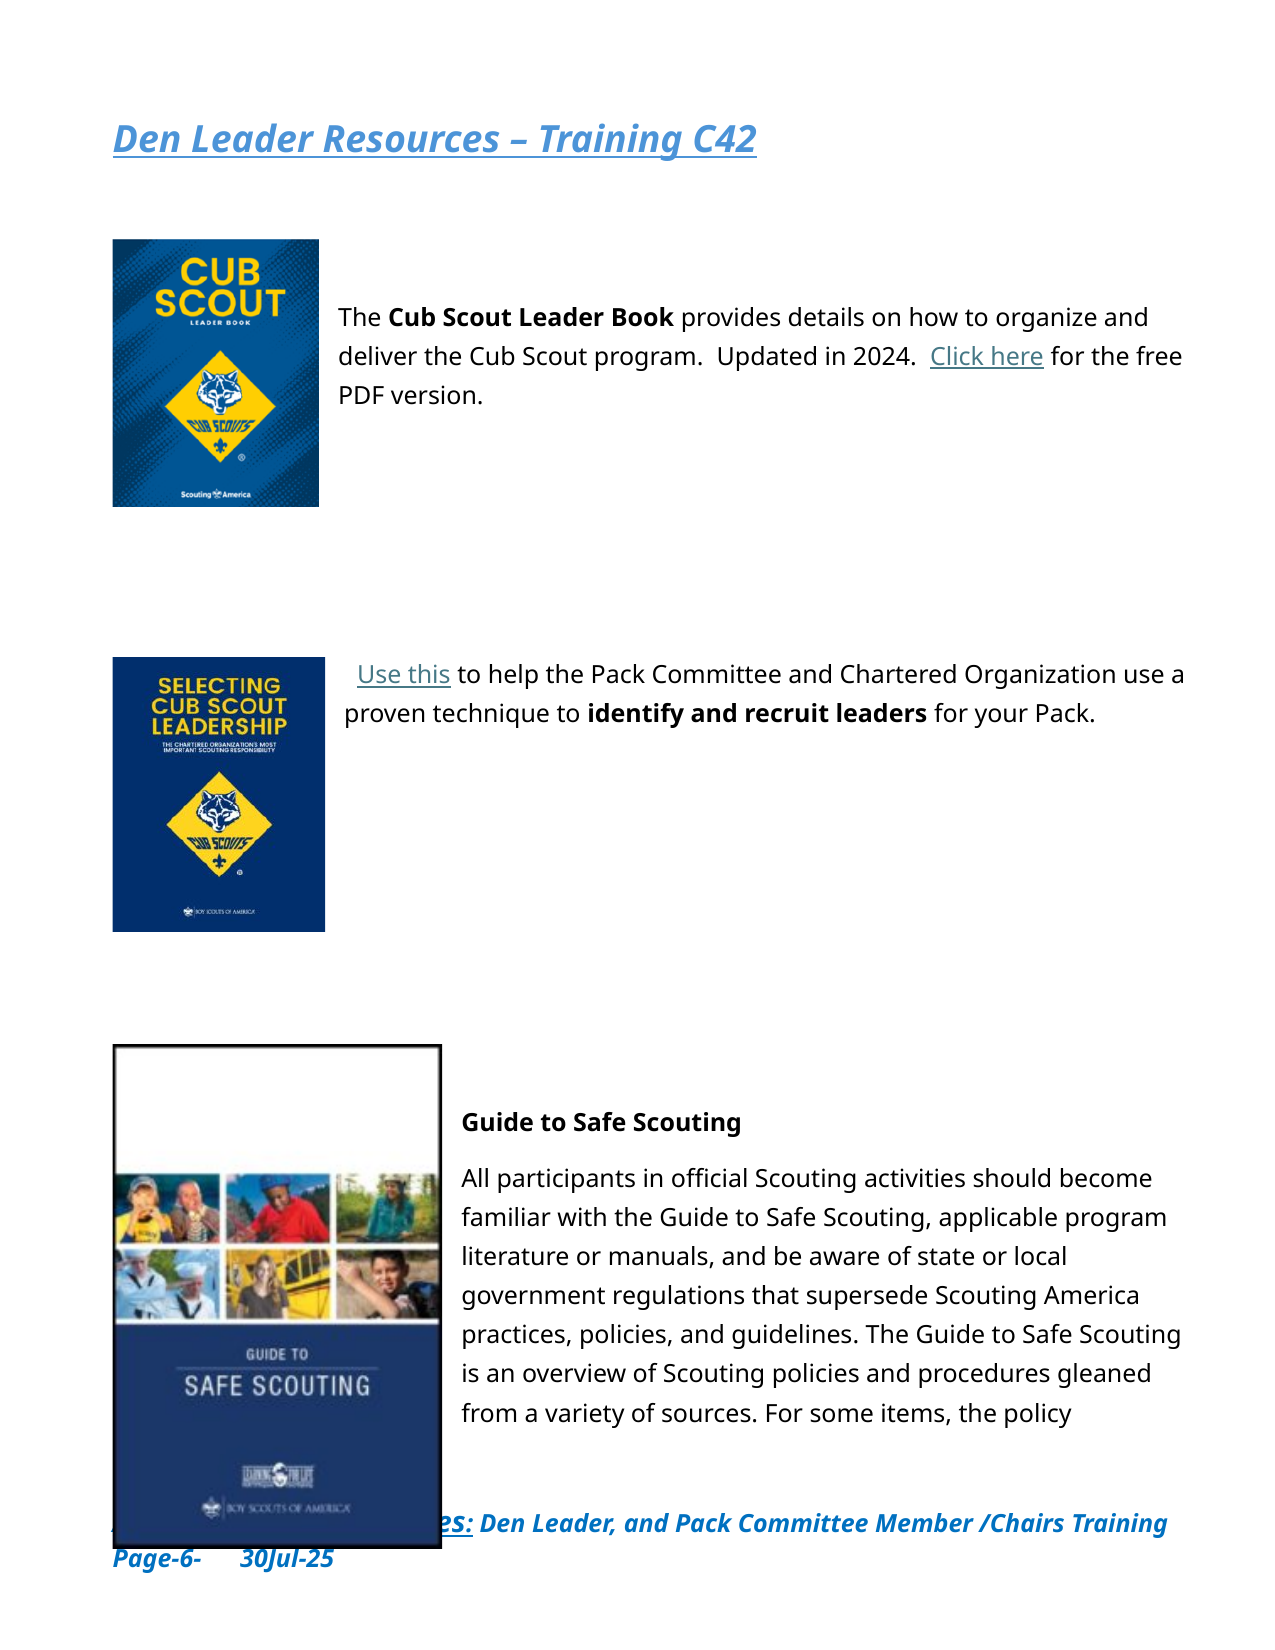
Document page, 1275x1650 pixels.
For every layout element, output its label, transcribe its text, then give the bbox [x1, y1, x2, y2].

picture [112, 1044, 443, 1549]
picture [112, 657, 325, 932]
text Use this to help the Pack Committee and Chartered Organization use a proven technique to identify and recruit leaders for your Pack. [325, 657, 1200, 730]
text Guide to Safe Scouting [443, 1104, 1200, 1138]
text Den Leader Resources – Training C42 [112, 112, 1200, 163]
text The Cub Scout Leader Book provides details on how to organize and deliver the Cub Scout program. Updated in 2024. Click here for the free PDF version. [319, 299, 1200, 412]
picture [112, 239, 319, 507]
